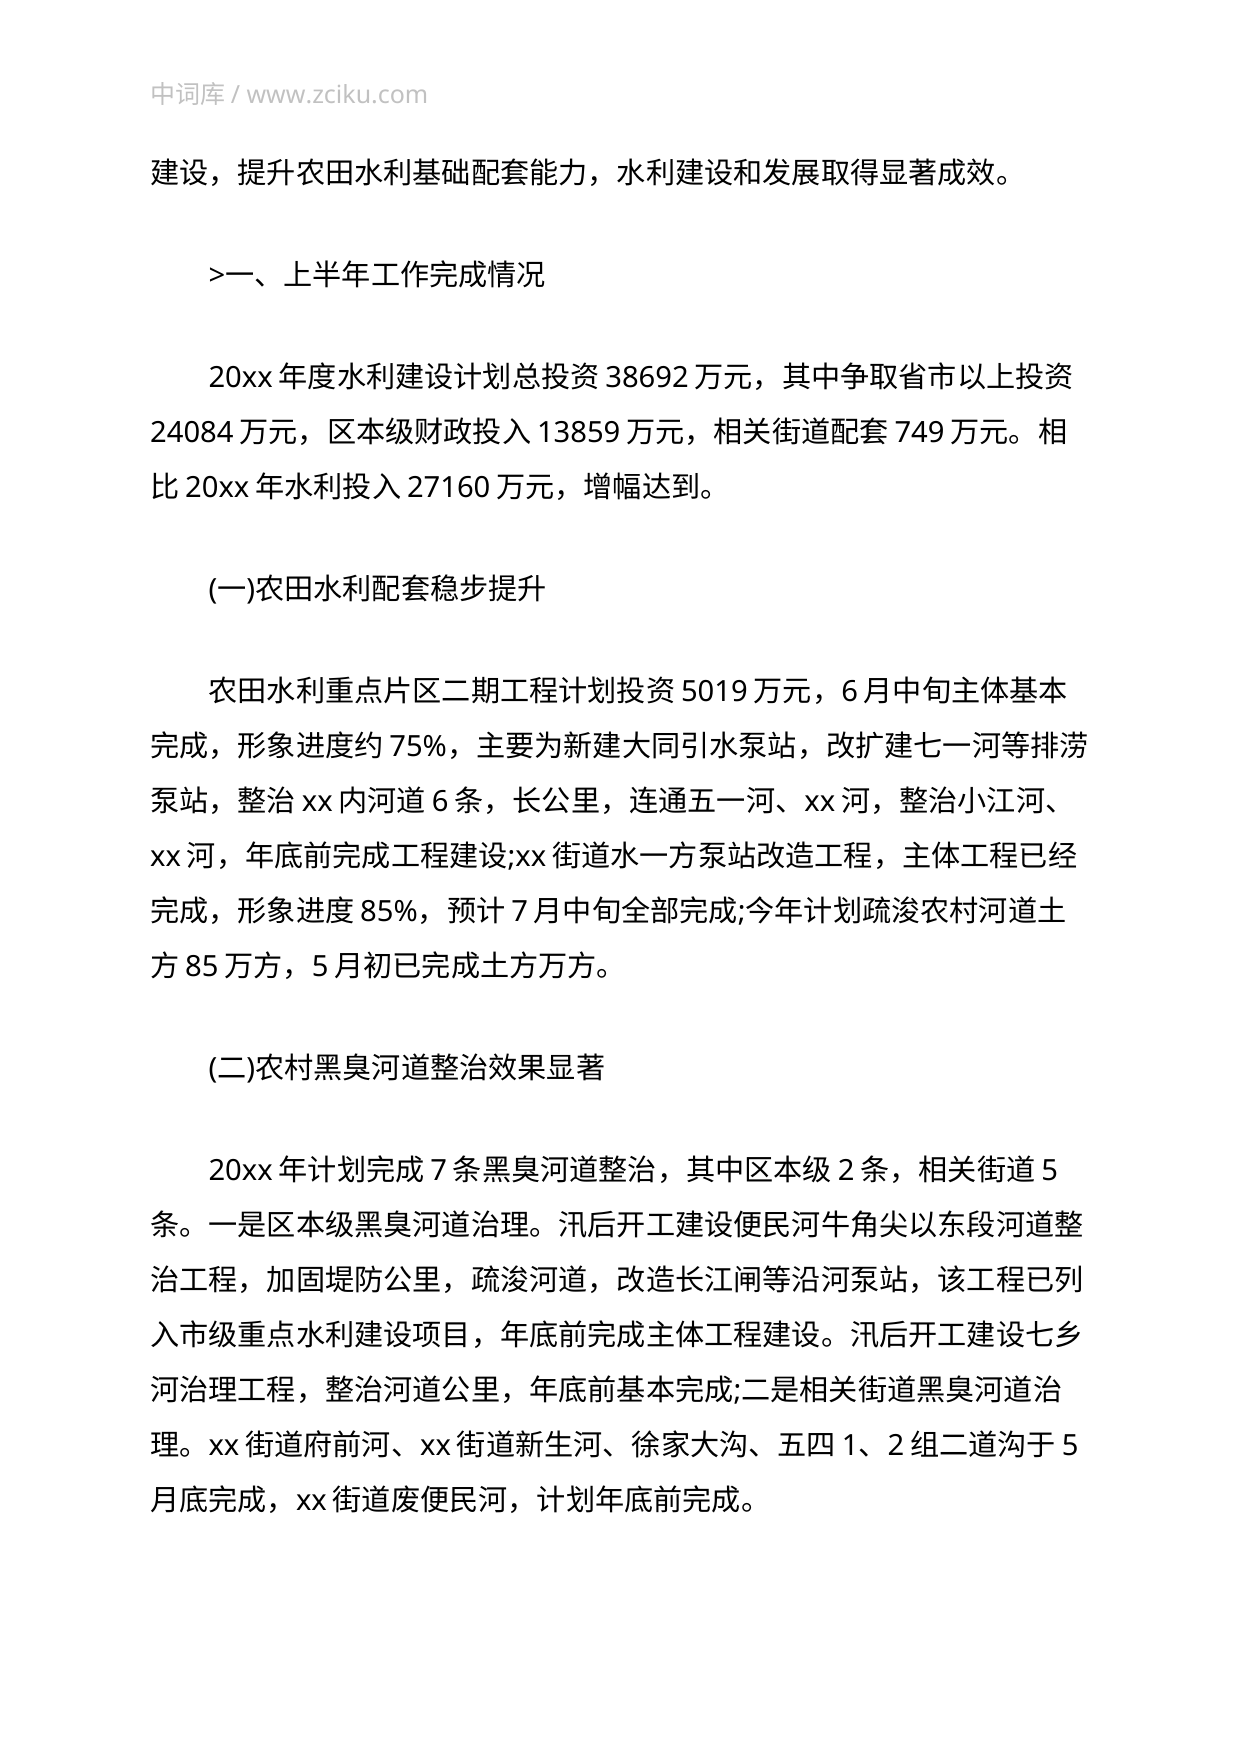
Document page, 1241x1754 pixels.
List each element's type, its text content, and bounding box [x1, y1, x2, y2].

text 20xx年计划完成7条黑臭河道整治，其中区本级2条，相关街道5条。一是区本级黑臭河道治理。汛后开工建设便民河牛角尖以东段河道整治工程，加固堤防公里，疏浚河道，改造长江闸等沿河泵站，该工程已列入市级重点水利建设项目，年底前完成主体工程建设。汛后开工建设七乡河治理工程，整治河道公里，年底前基本完成;二是相关街道黑臭河道治理。xx街道府前河、xx街道新生河、徐家大沟、五四1、2组二道沟于5月底完成，xx街道废便民河，计划年底前完成。 [150, 1147, 1090, 1519]
text 农田水利重点片区二期工程计划投资5019万元，6月中旬主体基本完成，形象进度约75%，主要为新建大同引水泵站，改扩建七一河等排涝泵站，整治xx内河道6条，长公里，连通五一河、xx河，整治小江河、xx河，年底前完成工程建设;xx街道水一方泵站改造工程，主体工程已经完成，形象进度85%，预计7月中旬全部完成;今年计划疏浚农村河道土方85万方，5月初已完成土方万方。 [150, 668, 1090, 985]
text >一、上半年工作完成情况 [150, 252, 1090, 294]
text (一)农田水利配套稳步提升 [150, 566, 1090, 608]
text (二)农村黑臭河道整治效果显著 [150, 1045, 1090, 1087]
text 20xx年度水利建设计划总投资38692万元，其中争取省市以上投资24084万元，区本级财政投入13859万元，相关街道配套749万元。相比20xx年水利投入27160万元，增幅达到。 [150, 354, 1090, 506]
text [150, 150, 1090, 192]
